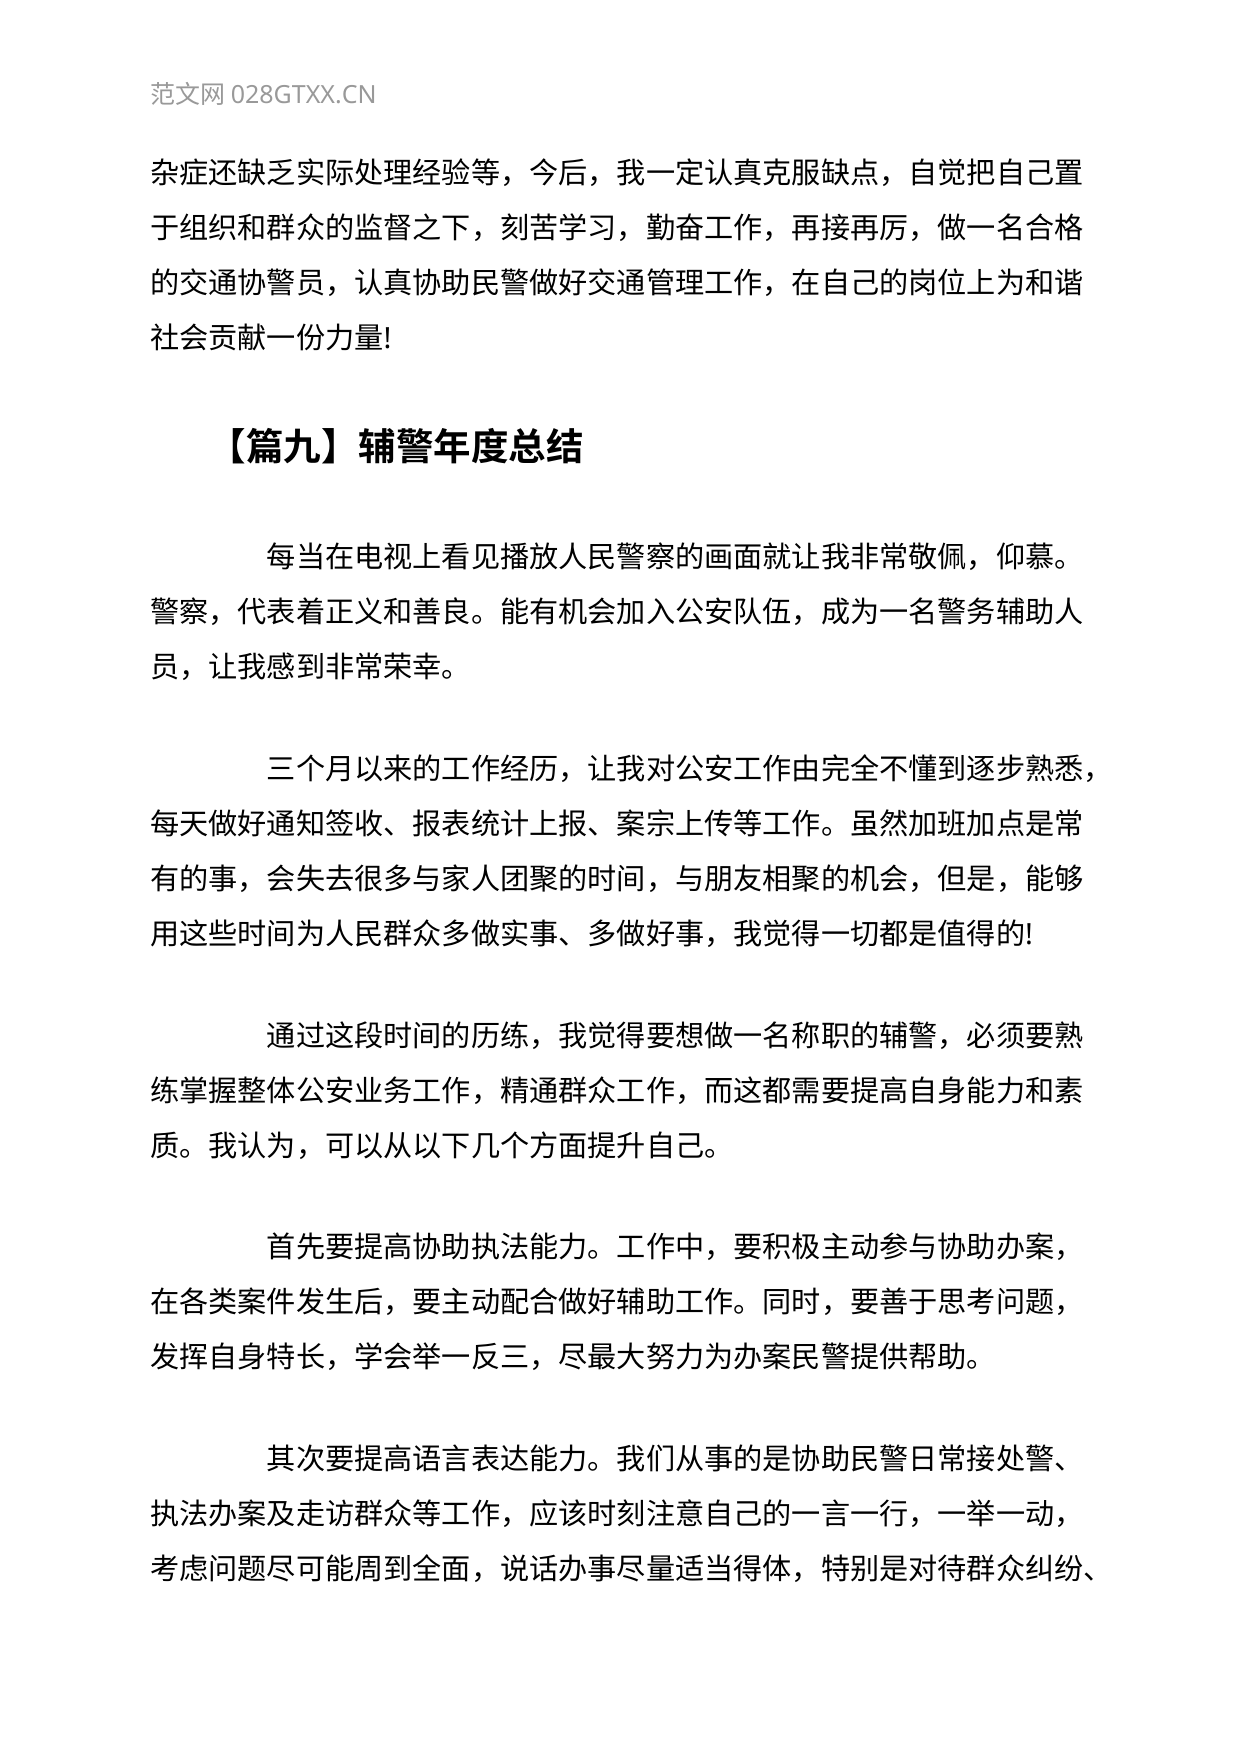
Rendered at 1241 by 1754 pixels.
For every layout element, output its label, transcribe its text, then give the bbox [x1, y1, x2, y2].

text 每当在电视上看见播放人民警察的画面就让我非常敬佩，仰慕。警察，代表着正义和善良。能有机会加入公安队伍，成为一名警务辅助人员，让我感到非常荣幸。 [150, 534, 1090, 686]
text 三个月以来的工作经历，让我对公安工作由完全不懂到逐步熟悉，每天做好通知签收、报表统计上报、案宗上传等工作。虽然加班加点是常有的事，会失去很多与家人团聚的时间，与朋友相聚的机会，但是，能够用这些时间为人民群众多做实事、多做好事，我觉得一切都是值得的! [150, 746, 1090, 953]
text 【篇九】辅警年度总结 [150, 417, 1090, 471]
text 通过这段时间的历练，我觉得要想做一名称职的辅警，必须要熟练掌握整体公安业务工作，精通群众工作，而这都需要提高自身能力和素质。我认为，可以从以下几个方面提升自己。 [150, 1012, 1090, 1164]
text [150, 150, 1090, 357]
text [150, 1435, 1090, 1587]
text 首先要提高协助执法能力。工作中，要积极主动参与协助办案，在各类案件发生后，要主动配合做好辅助工作。同时，要善于思考问题，发挥自身特长，学会举一反三，尽最大努力为办案民警提供帮助。 [150, 1224, 1090, 1376]
